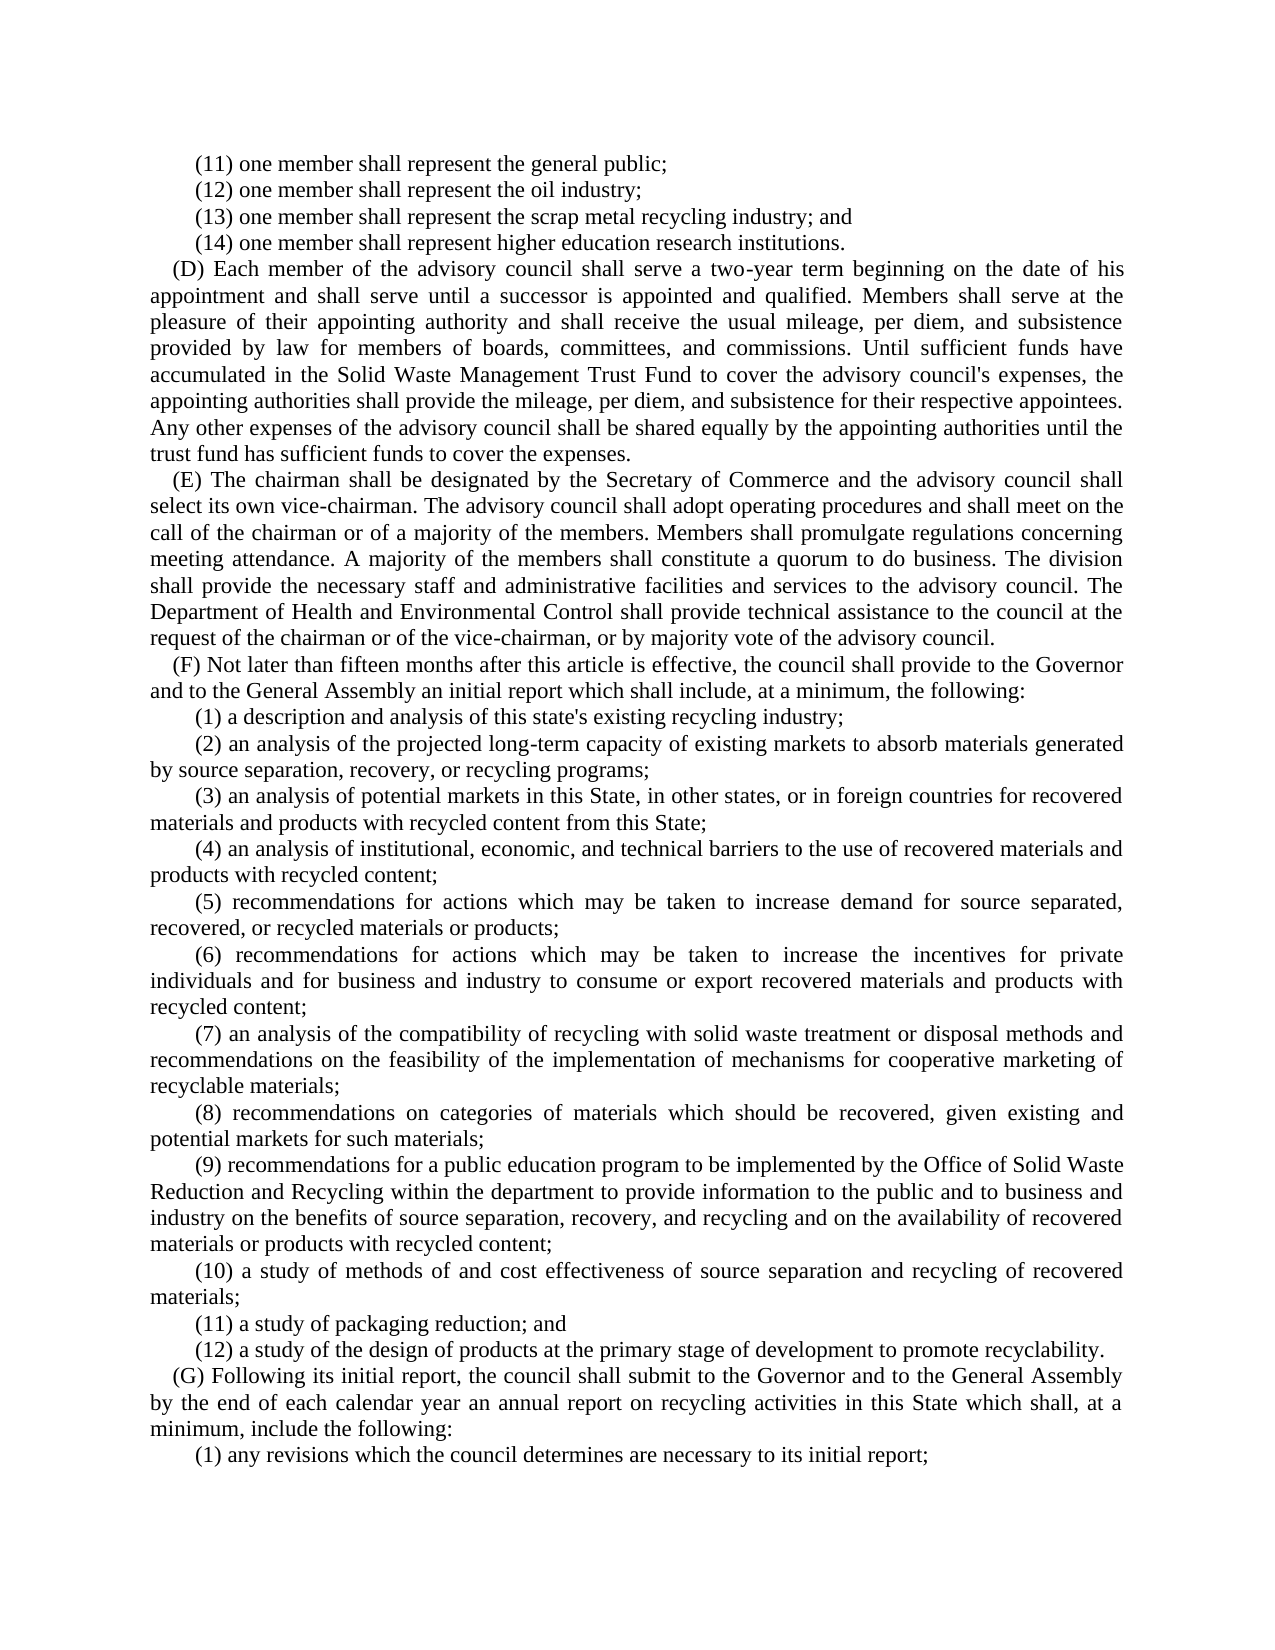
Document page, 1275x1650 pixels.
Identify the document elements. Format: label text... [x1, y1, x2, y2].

text (7) an analysis of the compatibility of recycling with solid waste treatment or disposal methods and recommendations on the feasibility of the implementation of mechanisms for cooperative marketing of recyclable materials; [150, 1020, 1125, 1099]
text (11) one member shall represent the general public; [150, 150, 1125, 176]
text (14) one member shall represent higher education research institutions. [150, 229, 1125, 255]
text (12) one member shall represent the oil industry; [150, 176, 1125, 203]
text (1) a description and analysis of this state's existing recycling industry; [150, 703, 1125, 730]
text (10) a study of methods of and cost effectiveness of source separation and recycling of recovered materials; [150, 1257, 1125, 1309]
text (5) recommendations for actions which may be taken to increase demand for source separated, recovered, or recycled materials or products; [150, 888, 1125, 941]
text (11) a study of packaging reduction; and [150, 1309, 1125, 1336]
text (D) Each member of the advisory council shall serve a two-year term beginning on the date of his appointment and shall serve until a successor is appointed and qualified. Members shall serve at the pleasure of their appointing authority and shall receive the usual mileage, per diem, and subsistence provided by law for members of boards, committees, and commissions. Until sufficient funds have accumulated in the Solid Waste Management Trust Fund to cover the advisory council's expenses, the appointing authorities shall provide the mileage, per diem, and subsistence for their respective appointees. Any other expenses of the advisory council shall be shared equally by the appointing authorities until the trust fund has sufficient funds to cover the expenses. [150, 255, 1125, 466]
text (E) The chairman shall be designated by the Secretary of Commerce and the advisory council shall select its own vice-chairman. The advisory council shall adopt operating procedures and shall meet on the call of the chairman or of a majority of the members. Members shall promulgate regulations concerning meeting attendance. A majority of the members shall constitute a quorum to do business. The division shall provide the necessary staff and administrative facilities and services to the advisory council. The Department of Health and Environmental Control shall provide technical assistance to the council at the request of the chairman or of the vice-chairman, or by majority vote of the advisory council. [150, 466, 1125, 651]
text (G) Following its initial report, the council shall submit to the Governor and to the General Assembly by the end of each calendar year an annual report on recycling activities in this State which shall, at a minimum, include the following: [150, 1362, 1125, 1441]
text (6) recommendations for actions which may be taken to increase the incentives for private individuals and for business and industry to consume or export recovered materials and products with recycled content; [150, 941, 1125, 1020]
text (4) an analysis of institutional, economic, and technical barriers to the use of recovered materials and products with recycled content; [150, 835, 1125, 888]
text (3) an analysis of potential markets in this State, in other states, or in foreign countries for recovered materials and products with recycled content from this State; [150, 782, 1125, 835]
text (13) one member shall represent the scrap metal recycling industry; and [150, 203, 1125, 229]
text (F) Not later than fifteen months after this article is effective, the council shall provide to the Governor and to the General Assembly an initial report which shall include, at a minimum, the following: [150, 651, 1125, 703]
text (9) recommendations for a public education program to be implemented by the Office of Solid Waste Reduction and Recycling within the department to provide information to the public and to business and industry on the benefits of source separation, recovery, and recycling and on the availability of recovered materials or products with recycled content; [150, 1151, 1125, 1257]
text (12) a study of the design of products at the primary stage of development to promote recyclability. [150, 1336, 1125, 1362]
text (2) an analysis of the projected long-term capacity of existing markets to absorb materials generated by source separation, recovery, or recycling programs; [150, 730, 1125, 782]
text (8) recommendations on categories of materials which should be recovered, given existing and potential markets for such materials; [150, 1099, 1125, 1151]
text (1) any revisions which the council determines are necessary to its initial report; [150, 1441, 1125, 1468]
